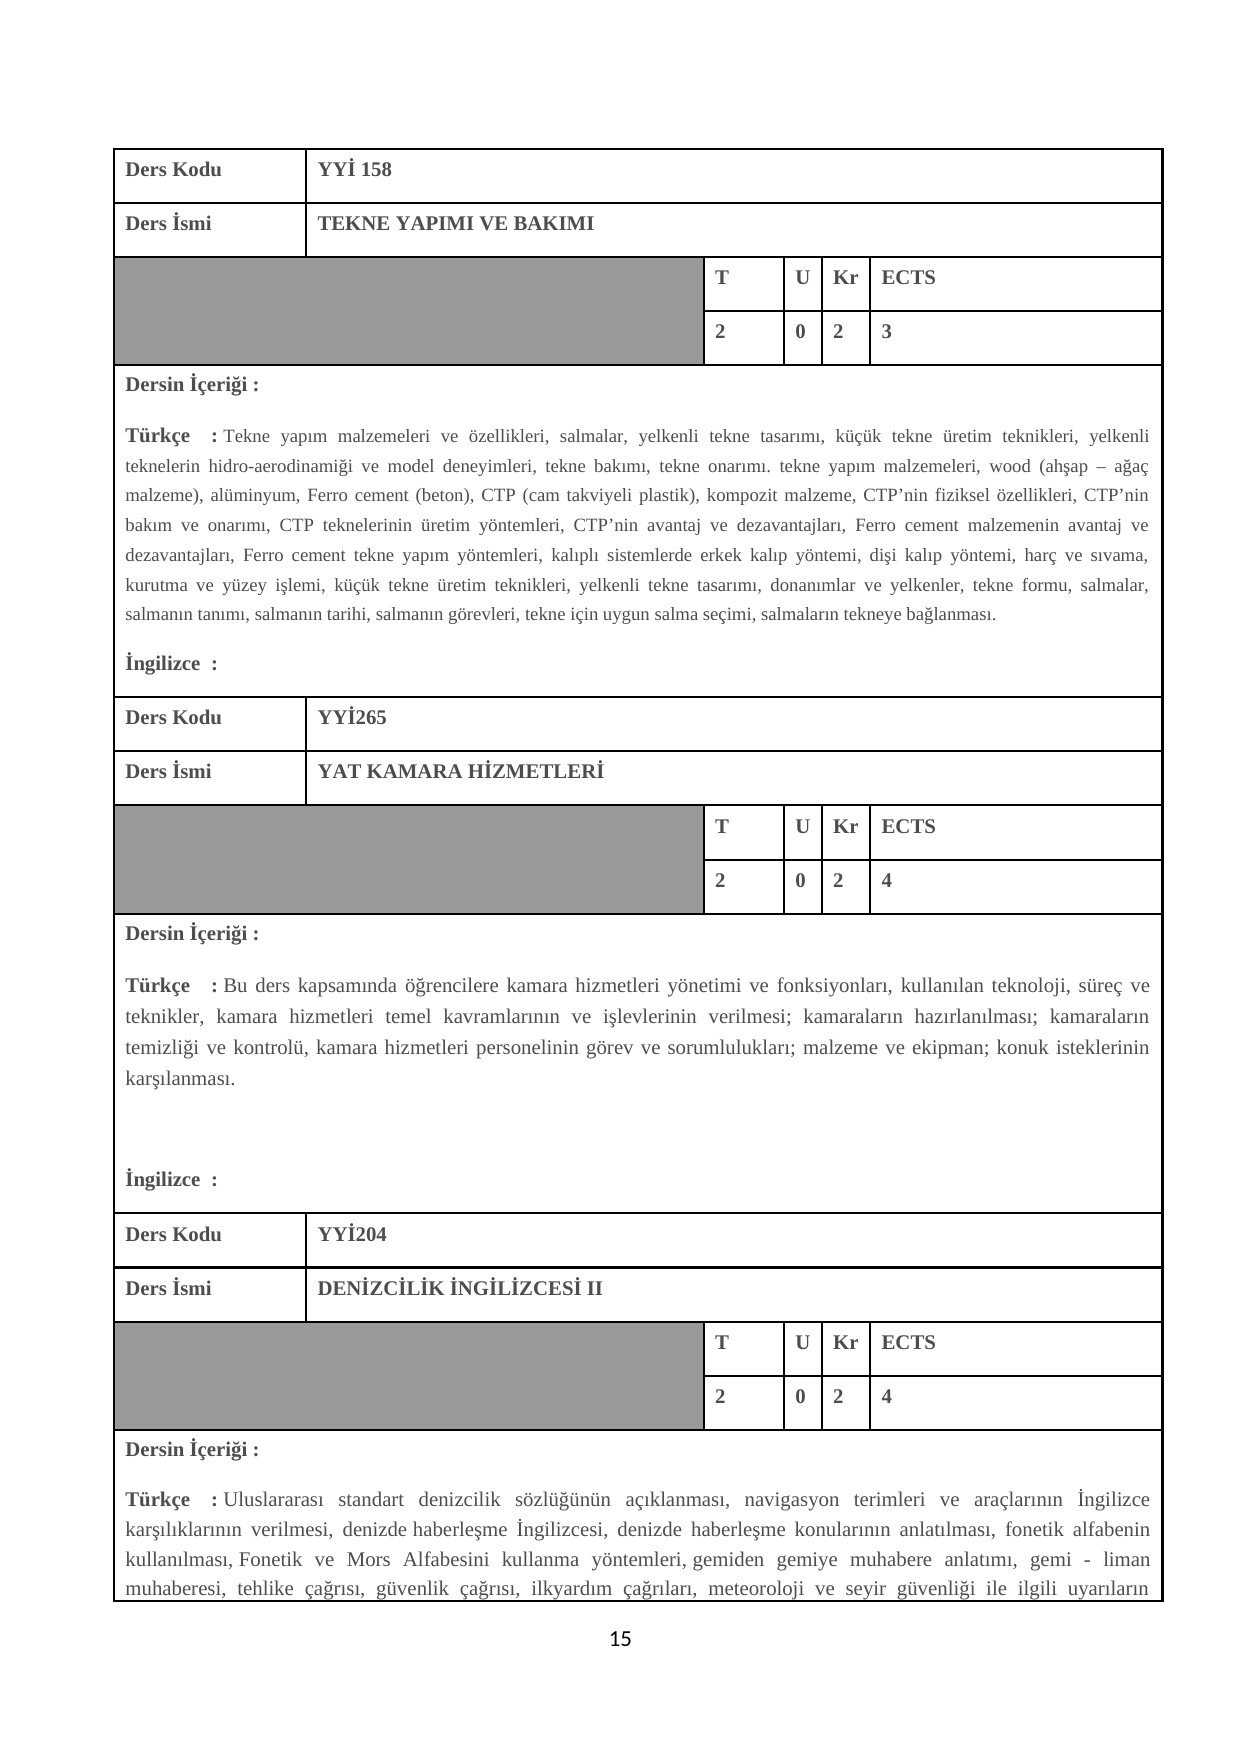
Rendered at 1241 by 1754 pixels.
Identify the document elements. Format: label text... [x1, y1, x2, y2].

table_cell 0 [785, 861, 821, 913]
table_cell 2 [705, 861, 783, 913]
table_cell Ders Kodu [115, 150, 305, 202]
table_cell Kr [823, 806, 869, 858]
table_cell Dersin İçeriği : Türkçe : Bu ders kapsamında öğrencilere kamara hizmetleri yönetimi ve fonksiyonları, kullanılan teknoloji, süreç ve teknikler, kamara hizmetleri temel kavramlarının ve işlevlerinin verilmesi; kamaraların hazırlanılması; kamaraların temizliği ve kontrolü, kamara hizmetleri personelinin görev ve sorumlulukları; malzeme ve ekipman; konuk isteklerinin karşılanması. İngilizce : [115, 915, 1161, 1212]
table_cell U [785, 1323, 821, 1375]
table_cell TEKNE YAPIMI VE BAKIMI [307, 204, 1161, 256]
table_cell 0 [785, 312, 821, 364]
table_cell U [785, 258, 821, 310]
table_cell T [705, 806, 783, 858]
table_cell DENİZCİLİK İNGİLİZCESİ II [307, 1269, 1161, 1321]
table_cell YYİ265 [307, 698, 1161, 750]
table_cell 2 [823, 1377, 869, 1429]
table_cell T [705, 1323, 783, 1375]
table_cell 4 [871, 1377, 1161, 1429]
table_cell 2 [823, 861, 869, 913]
table_cell [115, 1323, 703, 1429]
table_cell Dersin İçeriği : Türkçe : Tekne yapım malzemeleri ve özellikleri, salmalar, yelkenli tekne tasarımı, küçük tekne üretim teknikleri, yelkenli teknelerin hidro-aerodinamiği ve model deneyimleri, tekne bakımı, tekne onarımı. tekne yapım malzemeleri, wood (ahşap – ağaç malzeme), alüminyum, Ferro cement (beton), CTP (cam takviyeli plastik), kompozit malzeme, CTP’nin fiziksel özellikleri, CTP’nin bakım ve onarımı, CTP teknelerinin üretim yöntemleri, CTP’nin avantaj ve dezavantajları, Ferro cement malzemenin avantaj ve dezavantajları, Ferro cement tekne yapım yöntemleri, kalıplı sistemlerde erkek kalıp yöntemi, dişi kalıp yöntemi, harç ve sıvama, kurutma ve yüzey işlemi, küçük tekne üretim teknikleri, yelkenli tekne tasarımı, donanımlar ve yelkenler, tekne formu, salmalar, salmanın tanımı, salmanın tarihi, salmanın görevleri, tekne için uygun salma seçimi, salmaların tekneye bağlanması. İngilizce : [115, 366, 1161, 696]
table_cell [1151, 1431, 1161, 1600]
table_cell Ders Kodu [115, 1214, 305, 1266]
table_cell Kr [823, 1323, 869, 1375]
table_cell U [785, 806, 821, 858]
table_cell 4 [871, 861, 1161, 913]
table_cell Ders Kodu [115, 698, 305, 750]
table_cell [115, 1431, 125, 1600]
table_cell ECTS [871, 258, 1161, 310]
table_cell [115, 806, 703, 913]
table_cell ECTS [871, 806, 1161, 858]
table_cell 0 [785, 1377, 821, 1429]
table_cell T [705, 258, 783, 310]
table_cell ECTS [871, 1323, 1161, 1375]
table_cell [115, 258, 703, 364]
table_cell Ders İsmi [115, 1269, 305, 1321]
table_cell YYİ204 [307, 1214, 1161, 1266]
table_cell 3 [871, 312, 1161, 364]
table_cell YYİ 158 [307, 150, 1161, 202]
table_cell Ders İsmi [115, 204, 305, 256]
table_cell Kr [823, 258, 869, 310]
table_cell 2 [705, 312, 783, 364]
table_cell 2 [705, 1377, 783, 1429]
table_cell 2 [823, 312, 869, 364]
table_cell YAT KAMARA HİZMETLERİ [307, 752, 1161, 804]
table_cell Ders İsmi [115, 752, 305, 804]
